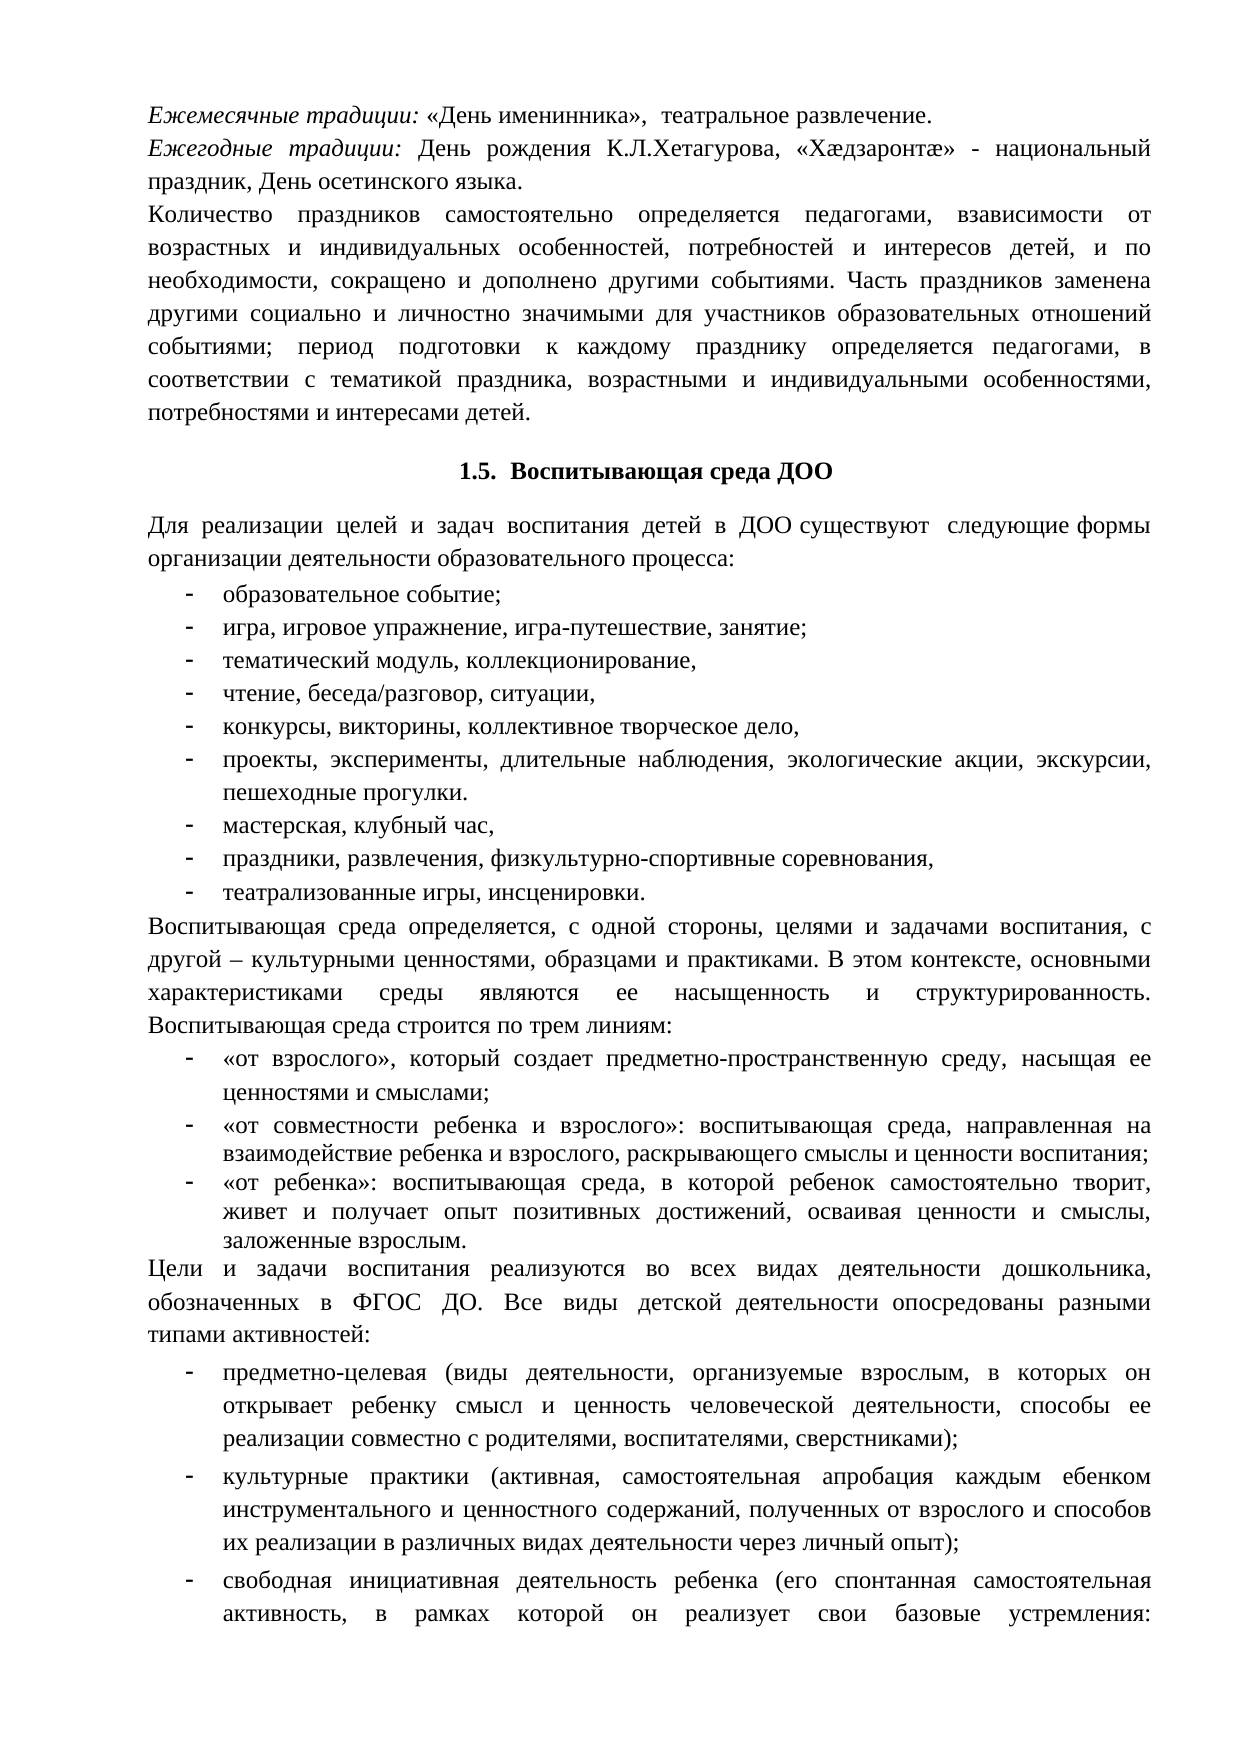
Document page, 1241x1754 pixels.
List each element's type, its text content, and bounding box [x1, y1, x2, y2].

text Для реализации целей и задач воспитания детей в ДОО существуют следующие формы организации деятельности образовательного процесса: [148, 510, 1151, 572]
text Цели и задачи воспитания реализуются во всех видах деятельности дошкольника, обозначенных в ФГОС ДО. Все виды детской деятельности опосредованы разными типами активностей: [148, 1253, 1151, 1348]
list игра, игровое упражнение, игра-путешествие, занятие; [185, 609, 1151, 642]
text Ежемесячные традиции: «День именинника», театральное развлечение. [148, 100, 1151, 129]
list «от взрослого», который создает предметно-пространственную среду, насыщая ее ценностями и смыслами; [185, 1043, 1151, 1105]
list чтение, беседа/разговор, ситуации, [185, 675, 1151, 708]
list «от совместности ребенка и взрослого»: воспитывающая среда, направленная на взаимодействие ребенка и взрослого, раскрывающего смыслы и ценности воспитания; [185, 1110, 1151, 1167]
list театрализованные игры, инсценировки. [185, 873, 1151, 907]
text Ежегодные традиции: День рождения К.Л.Хетагурова, «Хӕдзаронтӕ» - национальный праздник, День осетинского языка. [148, 133, 1151, 195]
list тематический модуль, коллекционирование, [185, 642, 1151, 675]
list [185, 1565, 1151, 1627]
text Количество праздников самостоятельно определяется педагогами, взависимости от возрастных и индивидуальных особенностей, потребностей и интересов детей, и по необходимости, сокращено и дополнено другими событиями. Часть праздников заменена другими социально и личностно значимыми для участников образовательных отношений событиями; период подготовки к каждому празднику определяется педагогами, в соответствии с тематикой праздника, возрастными и индивидуальными особенностями, потребностями и интересами детей. [148, 199, 1151, 426]
list культурные практики (активная, самостоятельная апробация каждым ебенком инструментального и ценностного содержаний, полученных от взрослого и способов их реализации в различных видах деятельности через личный опыт); [185, 1461, 1151, 1556]
list предметно-целевая (виды деятельности, организуемые взрослым, в которых он открывает ребенку смысл и ценность человеческой деятельности, способы ее реализации совместно с родителями, воспитателями, сверстниками); [185, 1357, 1151, 1452]
list образовательное событие; [185, 576, 1151, 609]
subtitle Воспитывающая среда ДОО [141, 456, 1151, 485]
list «от ребенка»: воспитывающая среда, в которой ребенок самостоятельно творит, живет и получает опыт позитивных достижений, осваивая ценности и смыслы, заложенные взрослым. [185, 1167, 1151, 1253]
list проекты, эксперименты, длительные наблюдения, экологические акции, экскурсии, пешеходные прогулки. [185, 741, 1151, 807]
list мастерская, клубный час, [185, 807, 1151, 841]
list праздники, развлечения, физкультурно-спортивные соревнования, [185, 841, 1151, 873]
list конкурсы, викторины, коллективное творческое дело, [185, 708, 1151, 741]
text Воспитывающая среда определяется, с одной стороны, целями и задачами воспитания, с другой – культурными ценностями, образцами и практиками. В этом контексте, основными характеристиками среды являются ее насыщенность и структурированность. Воспитывающая среда строится по трем линиям: [148, 911, 1151, 1039]
